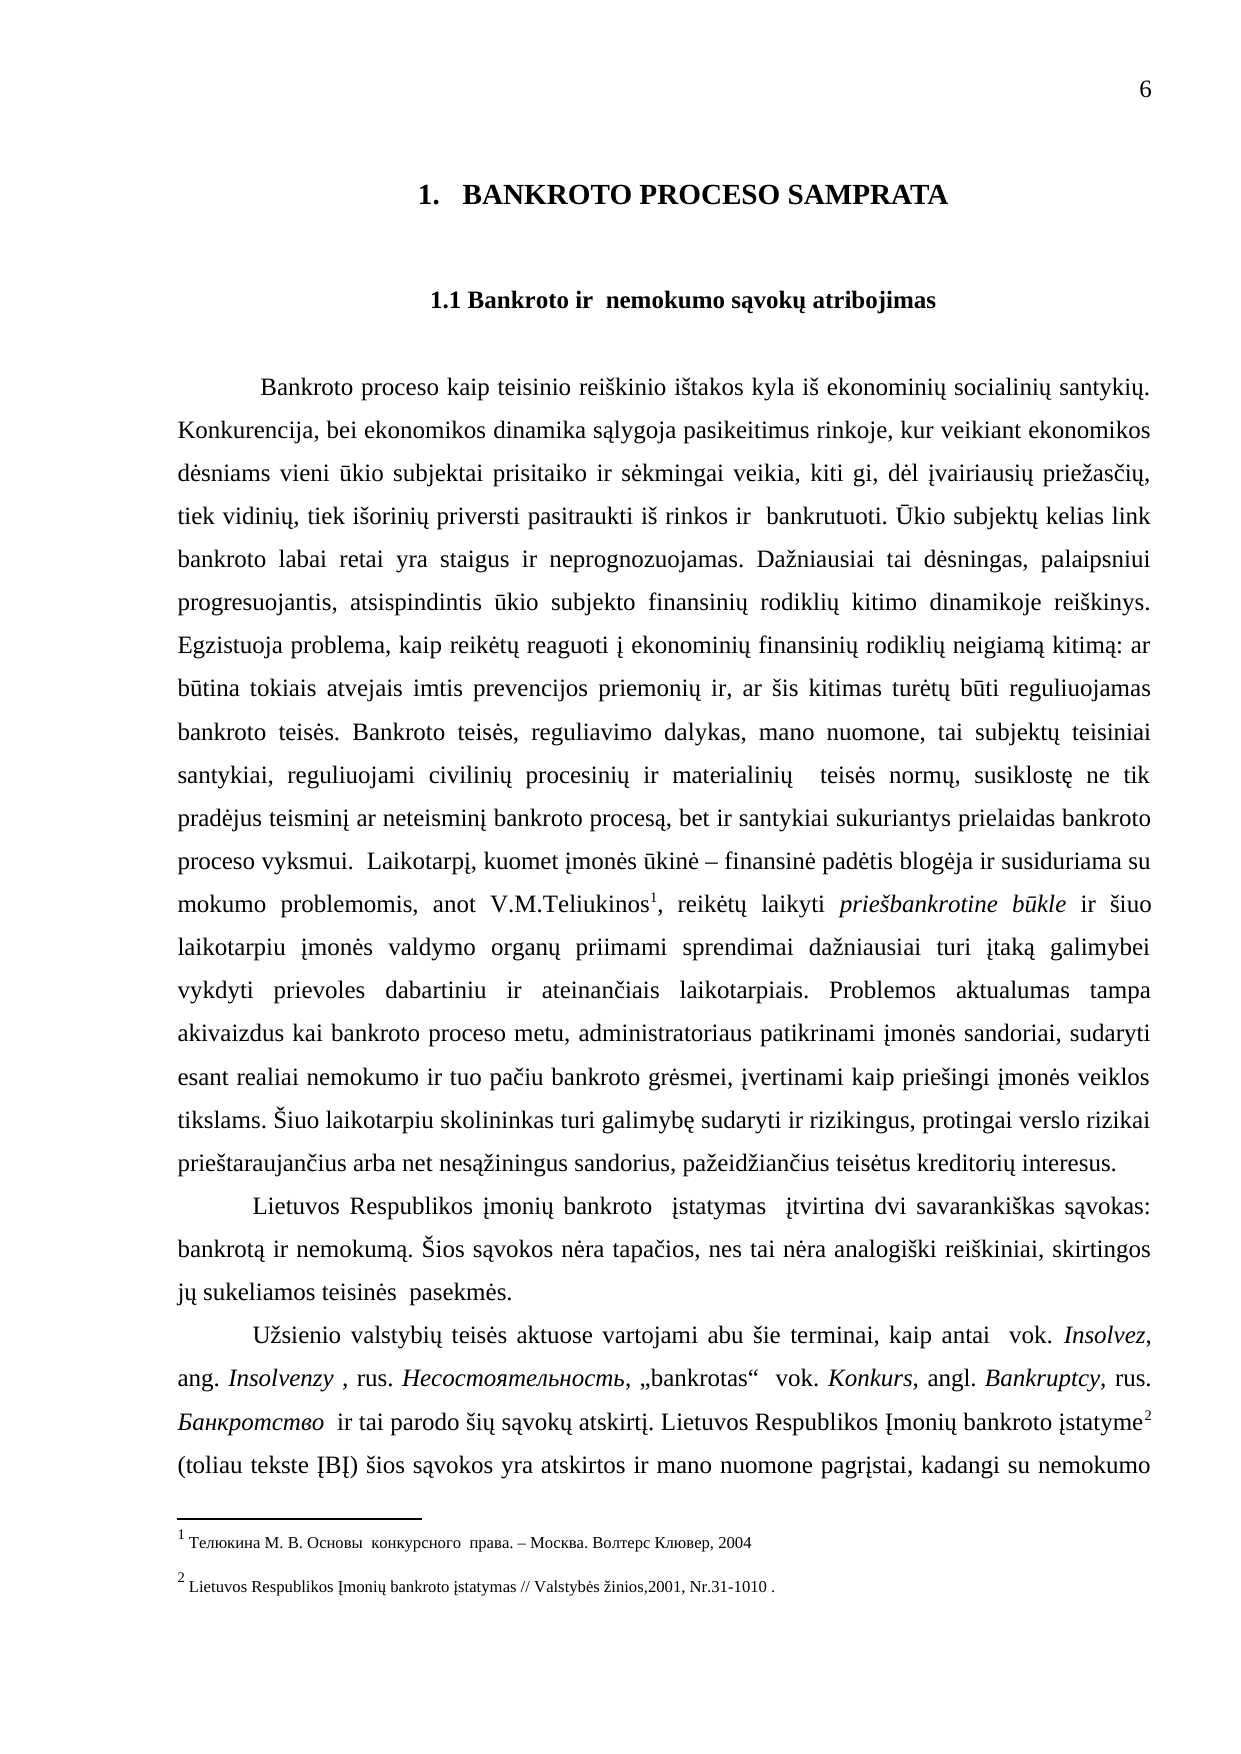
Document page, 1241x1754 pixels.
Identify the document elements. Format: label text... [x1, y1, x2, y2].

text Bankroto proceso kaip teisinio reiškinio ištakos kyla iš ekonominių socialinių santykių. Konkurencija, bei ekonomikos dinamika sąlygoja pasikeitimus rinkoje, kur veikiant ekonomikos dėsniams vieni ūkio subjektai prisitaiko ir sėkmingai veikia, kiti gi, dėl įvairiausių priežasčių, tiek vidinių, tiek išorinių priversti pasitraukti iš rinkos ir bankrutuoti. Ūkio subjektų kelias link bankroto labai retai yra staigus ir neprognozuojamas. Dažniausiai tai dėsningas, palaipsniui progresuojantis, atsispindintis ūkio subjekto finansinių rodiklių kitimo dinamikoje reiškinys. Egzistuoja problema, kaip reikėtų reaguoti į ekonominių finansinių rodiklių neigiamą kitimą: ar būtina tokiais atvejais imtis prevencijos priemonių ir, ar šis kitimas turėtų būti reguliuojamas bankroto teisės. Bankroto teisės, reguliavimo dalykas, mano nuomone, tai subjektų teisiniai santykiai, reguliuojami civilinių procesinių ir materialinių teisės normų, susiklostę ne tik pradėjus teisminį ar neteisminį bankroto procesą, bet ir santykiai sukuriantys prielaidas bankroto proceso vyksmui. Laikotarpį, kuomet įmonės ūkinė – finansinė padėtis blogėja ir susiduriama su mokumo problemomis, anot V.M.Teliukinos, reikėtų laikyti priešbankrotine būkle ir šiuo laikotarpiu įmonės valdymo organų priimami sprendimai dažniausiai turi įtaką galimybei vykdyti prievoles dabartiniu ir ateinančiais laikotarpiais. Problemos aktualumas tampa akivaizdus kai bankroto proceso metu, administratoriaus patikrinami įmonės sandoriai, sudaryti esant realiai nemokumo ir tuo pačiu bankroto grėsmei, įvertinami kaip priešingi įmonės veiklos tikslams. Šiuo laikotarpiu skolininkas turi galimybę sudaryti ir rizikingus, protingai verslo rizikai prieštaraujančius arba net nesąžiningus sandorius, pažeidžiančius teisėtus kreditorių interesus. [177, 372, 1152, 1177]
subtitle BANKROTO PROCESO SAMPRATA [215, 177, 1152, 211]
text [177, 1320, 1152, 1478]
list 1.1 Bankroto ir nemokumo sąvokų atribojimas [177, 285, 1152, 314]
text Lietuvos Respublikos įmonių bankroto įstatymas įtvirtina dvi savarankiškas sąvokas: bankrotą ir nemokumą. Šios sąvokos nėra tapačios, nes tai nėra analogiški reiškiniai, skirtingos jų sukeliamos teisinės pasekmės. [177, 1191, 1152, 1306]
